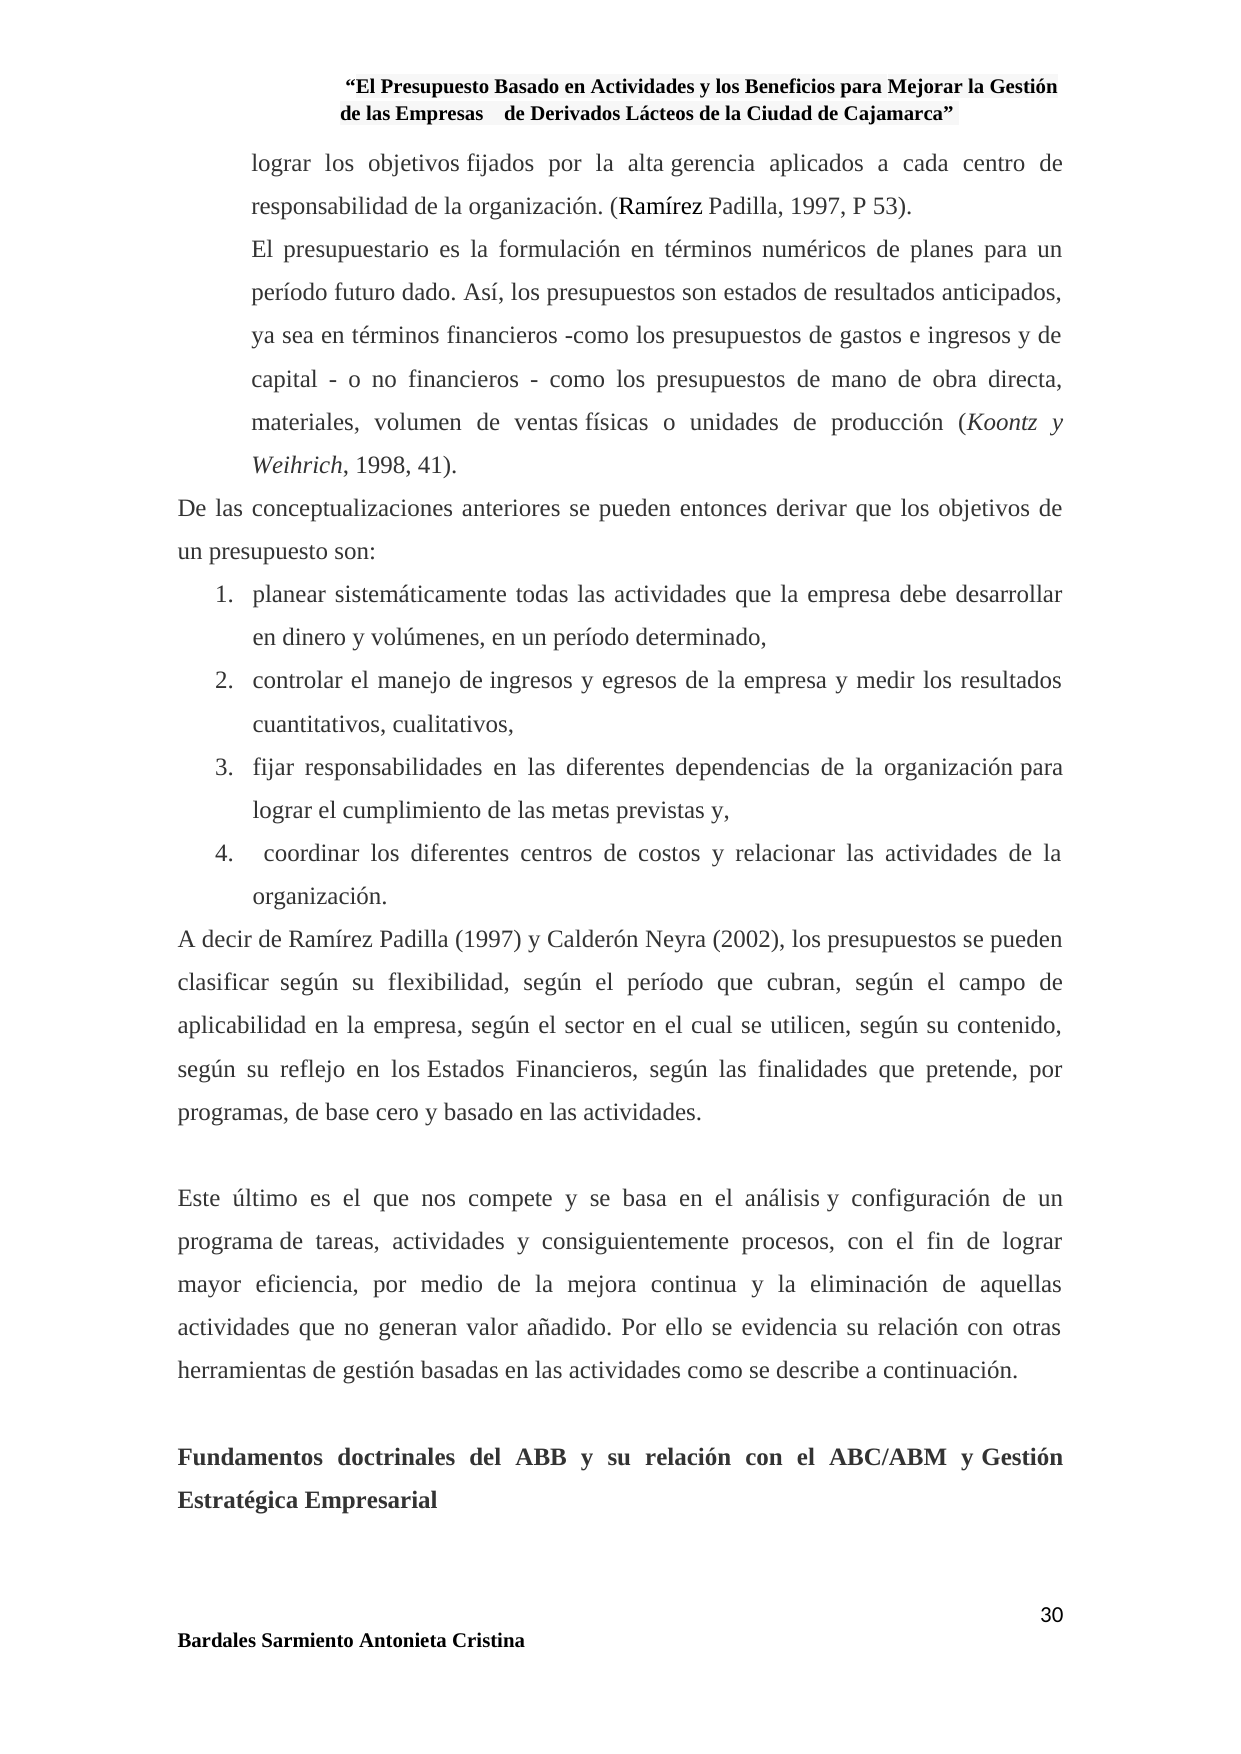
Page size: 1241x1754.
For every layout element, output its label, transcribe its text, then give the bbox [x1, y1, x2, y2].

list controlar el manejo de ingresos y egresos de la empresa y medir los resultados cuantitativos, cualitativos, [215, 666, 1063, 737]
text El presupuestario es la formulación en términos numéricos de planes para un período futuro dado. Así, los presupuestos son estados de resultados anticipados, ya sea en términos financieros -como los presupuestos de gastos e ingresos y de capital - o no financieros - como los presupuestos de mano de obra directa, materiales, volumen de ventas físicas o unidades de producción (Koontz y Weihrich, 1998, 41). [251, 234, 1063, 479]
text De las conceptualizaciones anteriores se pueden entonces derivar que los objetivos de un presupuesto son: [177, 493, 1063, 565]
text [251, 148, 1063, 220]
text Este último es el que nos compete y se basa en el análisis y configuración de un programa de tareas, actividades y consiguientemente procesos, con el fin de lograr mayor eficiencia, por medio de la mejora continua y la eliminación de aquellas actividades que no generan valor añadido. Por ello se evidencia su relación con otras herramientas de gestión basadas en las actividades como se describe a continuación. [177, 1183, 1063, 1384]
text Fundamentos doctrinales del ABB y su relación con el ABC/ABM y Gestión Estratégica Empresarial [177, 1442, 1063, 1514]
list fijar responsabilidades en las diferentes dependencias de la organización para lograr el cumplimiento de las metas previstas y, [215, 752, 1063, 824]
list planear sistemáticamente todas las actividades que la empresa debe desarrollar en dinero y volúmenes, en un período determinado, [215, 579, 1063, 651]
text A decir de Ramírez Padilla (1997) y Calderón Neyra (2002), los presupuestos se pueden clasificar según su flexibilidad, según el período que cubran, según el campo de aplicabilidad en la empresa, según el sector en el cual se utilicen, según su contenido, según su reflejo en los Estados Financieros, según las finalidades que pretende, por programas, de base cero y basado en las actividades. [177, 924, 1063, 1126]
list coordinar los diferentes centros de costos y relacionar las actividades de la organización. [215, 838, 1063, 910]
